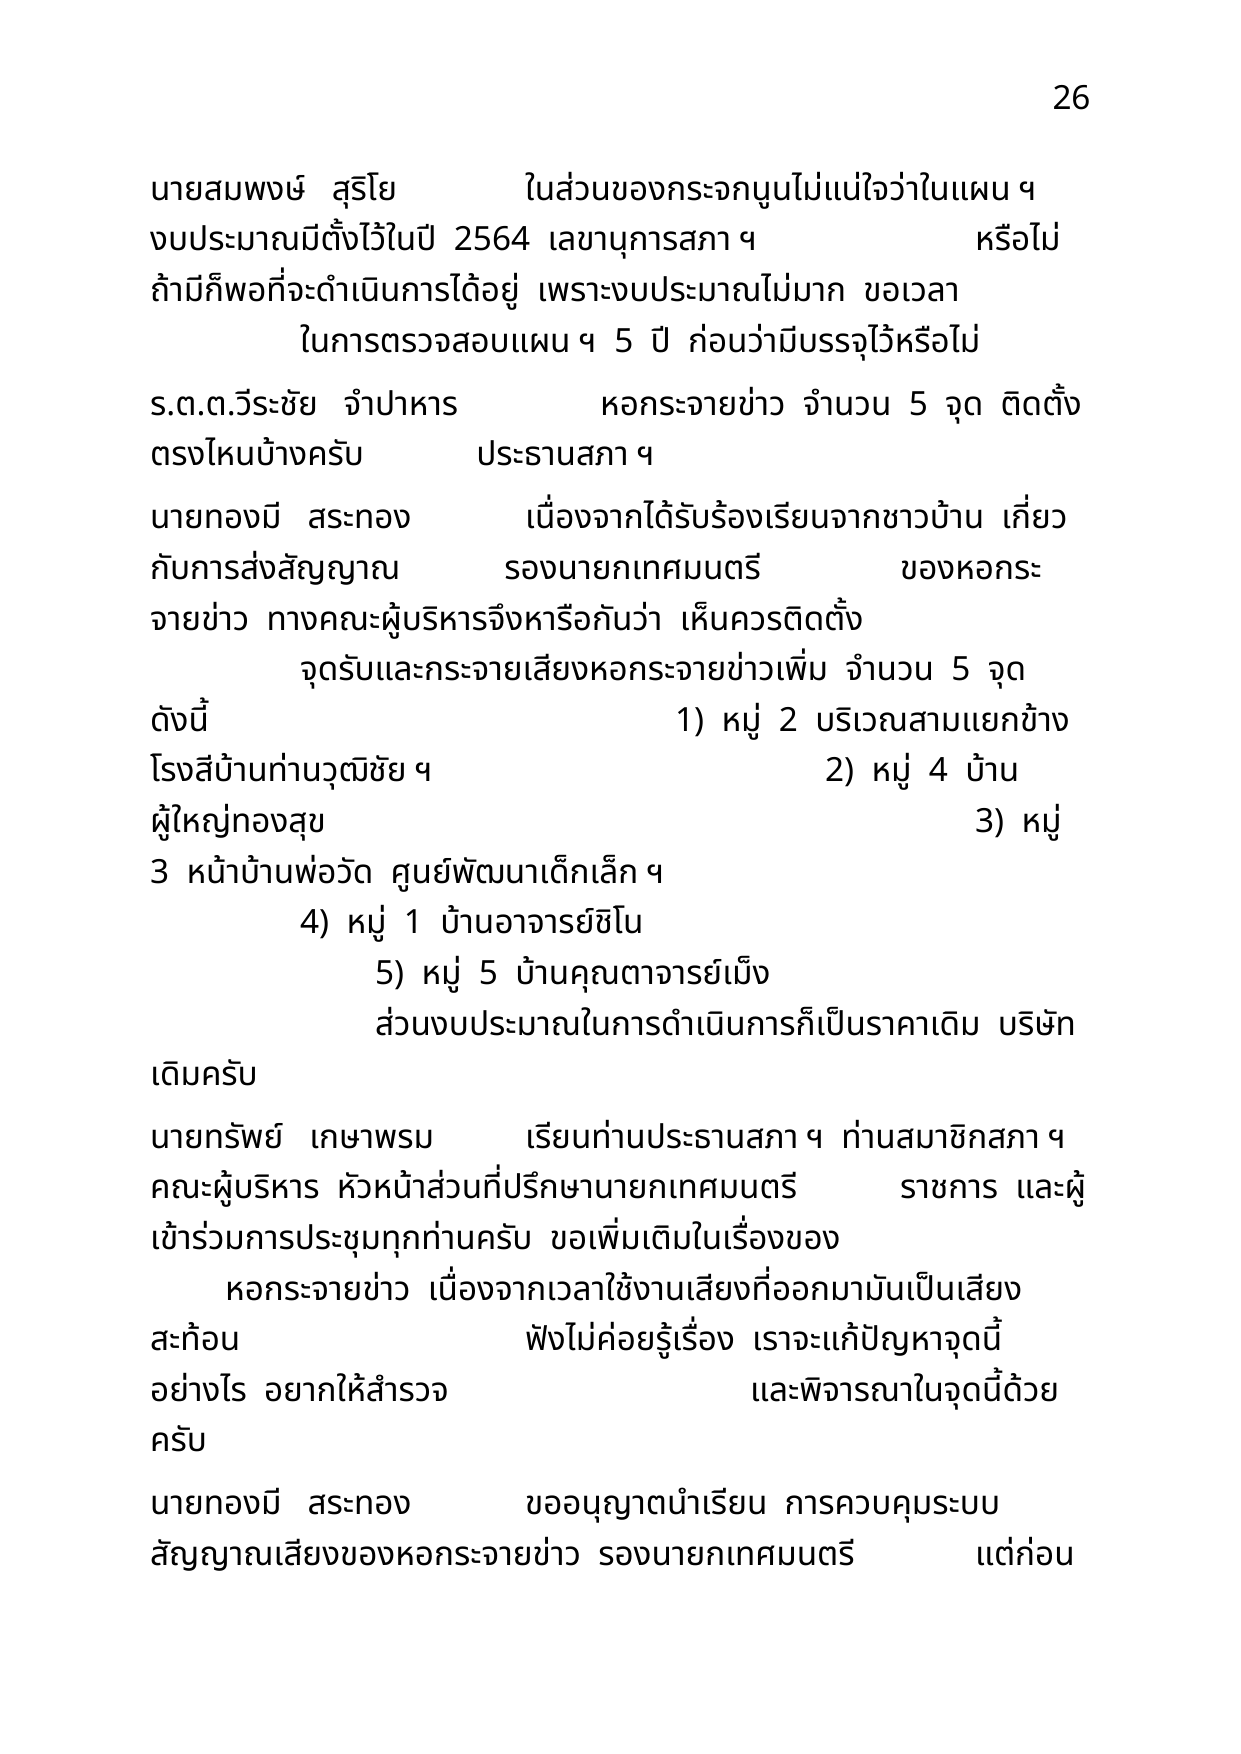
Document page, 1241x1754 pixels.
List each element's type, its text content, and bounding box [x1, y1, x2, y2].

text นายทรัพย์ เกษาพรม เรียนท่านประธานสภา ฯ ท่านสมาชิกสภา ฯ คณะผู้บริหาร หัวหน้าส่วนที่ปรึกษานายกเทศมนตรี ราชการ และผู้เข้าร่วมการประชุมทุกท่านครับ ขอเพิ่มเติมในเรื่องของ หอกระจายข่าว เนื่องจากเวลาใช้งานเสียงที่ออกมามันเป็นเสียงสะท้อน ฟังไม่ค่อยรู้เรื่อง เราจะแก้ปัญหาจุดนี้อย่างไร อยากให้สำรวจ และพิจารณาในจุดนี้ด้วยครับ [150, 1113, 1090, 1467]
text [150, 1479, 1090, 1580]
text นายสมพงษ์ สุริโย ในส่วนของกระจกนูนไม่แน่ใจว่าในแผน ฯ งบประมาณมีตั้งไว้ในปี 2564 เลขานุการสภา ฯ หรือไม่ ถ้ามีก็พอที่จะดำเนินการได้อยู่ เพราะงบประมาณไม่มาก ขอเวลา ในการตรวจสอบแผน ฯ 5 ปี ก่อนว่ามีบรรจุไว้หรือไม่ [150, 165, 1090, 367]
text นายทองมี สระทอง เนื่องจากได้รับร้องเรียนจากชาวบ้าน เกี่ยวกับการส่งสัญญาณ รองนายกเทศมนตรี ของหอกระจายข่าว ทางคณะผู้บริหารจึงหารือกันว่า เห็นควรติดตั้ง จุดรับและกระจายเสียงหอกระจายข่าวเพิ่ม จำนวน 5 จุด ดังนี้ 1) หมู่ 2 บริเวณสามแยกข้างโรงสีบ้านท่านวุฒิชัย ฯ 2) หมู่ 4 บ้านผู้ใหญ่ทองสุข 3) หมู่ 3 หน้าบ้านพ่อวัด ศูนย์พัฒนาเด็กเล็ก ฯ 4) หมู่ 1 บ้านอาจารย์ชิโน 5) หมู่ 5 บ้านคุณตาจารย์เม็ง ส่วนงบประมาณในการดำเนินการก็เป็นราคาเดิม บริษัทเดิมครับ [150, 493, 1090, 1100]
text ร.ต.ต.วีระชัย จำปาหาร หอกระจายข่าว จำนวน 5 จุด ติดตั้งตรงไหนบ้างครับ ประธานสภา ฯ [150, 379, 1090, 481]
